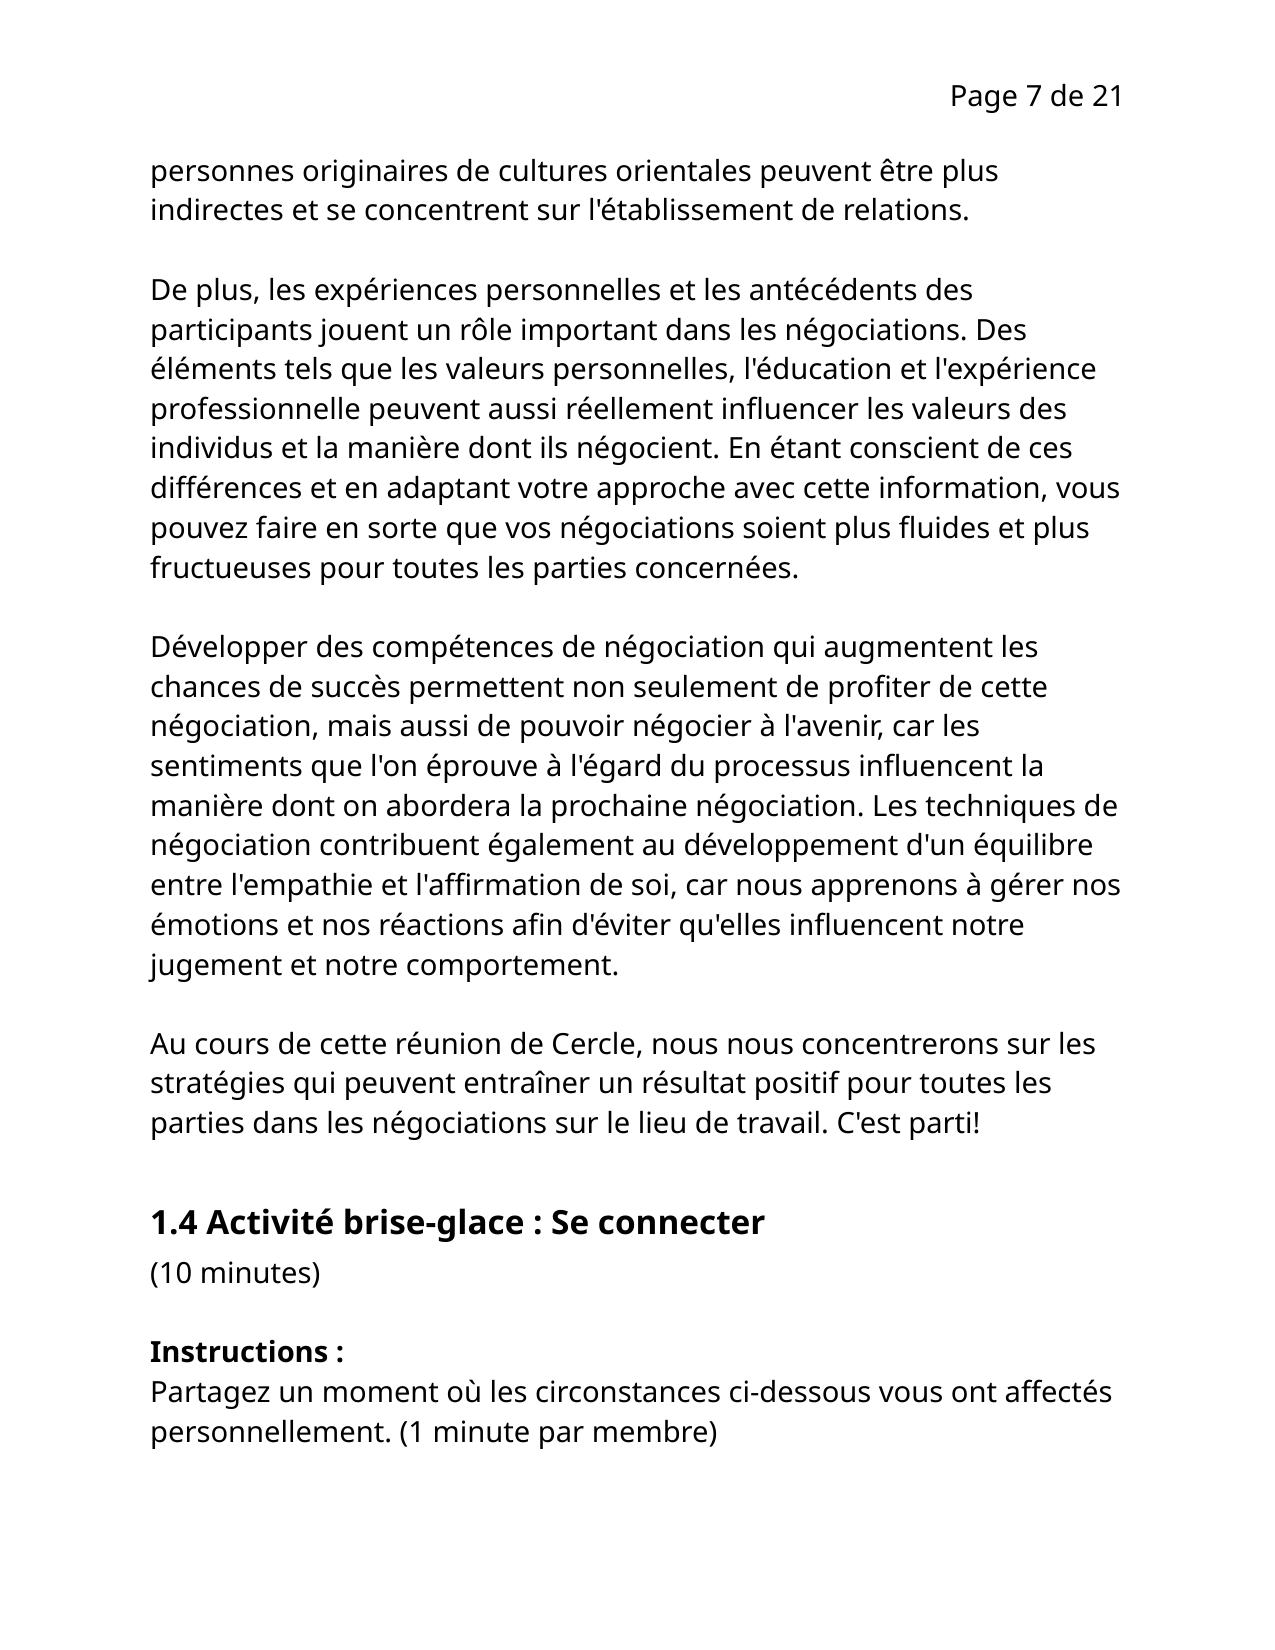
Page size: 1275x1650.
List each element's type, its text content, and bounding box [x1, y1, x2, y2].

text De plus, les expériences personnelles et les antécédents des participants jouent un rôle important dans les négociations. Des éléments tels que les valeurs personnelles, l'éducation et l'expérience professionnelle peuvent aussi réellement influencer les valeurs des individus et la manière dont ils négocient. En étant conscient de ces différences et en adaptant votre approche avec cette information, vous pouvez faire en sorte que vos négociations soient plus fluides et plus fructueuses pour toutes les parties concernées. [150, 269, 1125, 587]
text Au cours de cette réunion de Cercle, nous nous concentrerons sur les stratégies qui peuvent entraîner un résultat positif pour toutes les parties dans les négociations sur le lieu de travail. C'est parti! [150, 1023, 1125, 1142]
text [150, 150, 1125, 229]
text (10 minutes) [150, 1252, 1125, 1292]
text Partagez un moment où les circonstances ci-dessous vous ont affectés personnellement. (1 minute par membre) [150, 1371, 1125, 1451]
text Développer des compétences de négociation qui augmentent les chances de succès permettent non seulement de profiter de cette négociation, mais aussi de pouvoir négocier à l'avenir, car les sentiments que l'on éprouve à l'égard du processus influencent la manière dont on abordera la prochaine négociation. Les techniques de négociation contribuent également au développement d'un équilibre entre l'empathie et l'affirmation de soi, car nous apprenons à gérer nos émotions et nos réactions afin d'éviter qu'elles influencent notre jugement et notre comportement. [150, 626, 1125, 983]
subtitle 1.4 Activité brise-glace : Se connecter [150, 1198, 1125, 1244]
text Instructions : [150, 1332, 1125, 1371]
